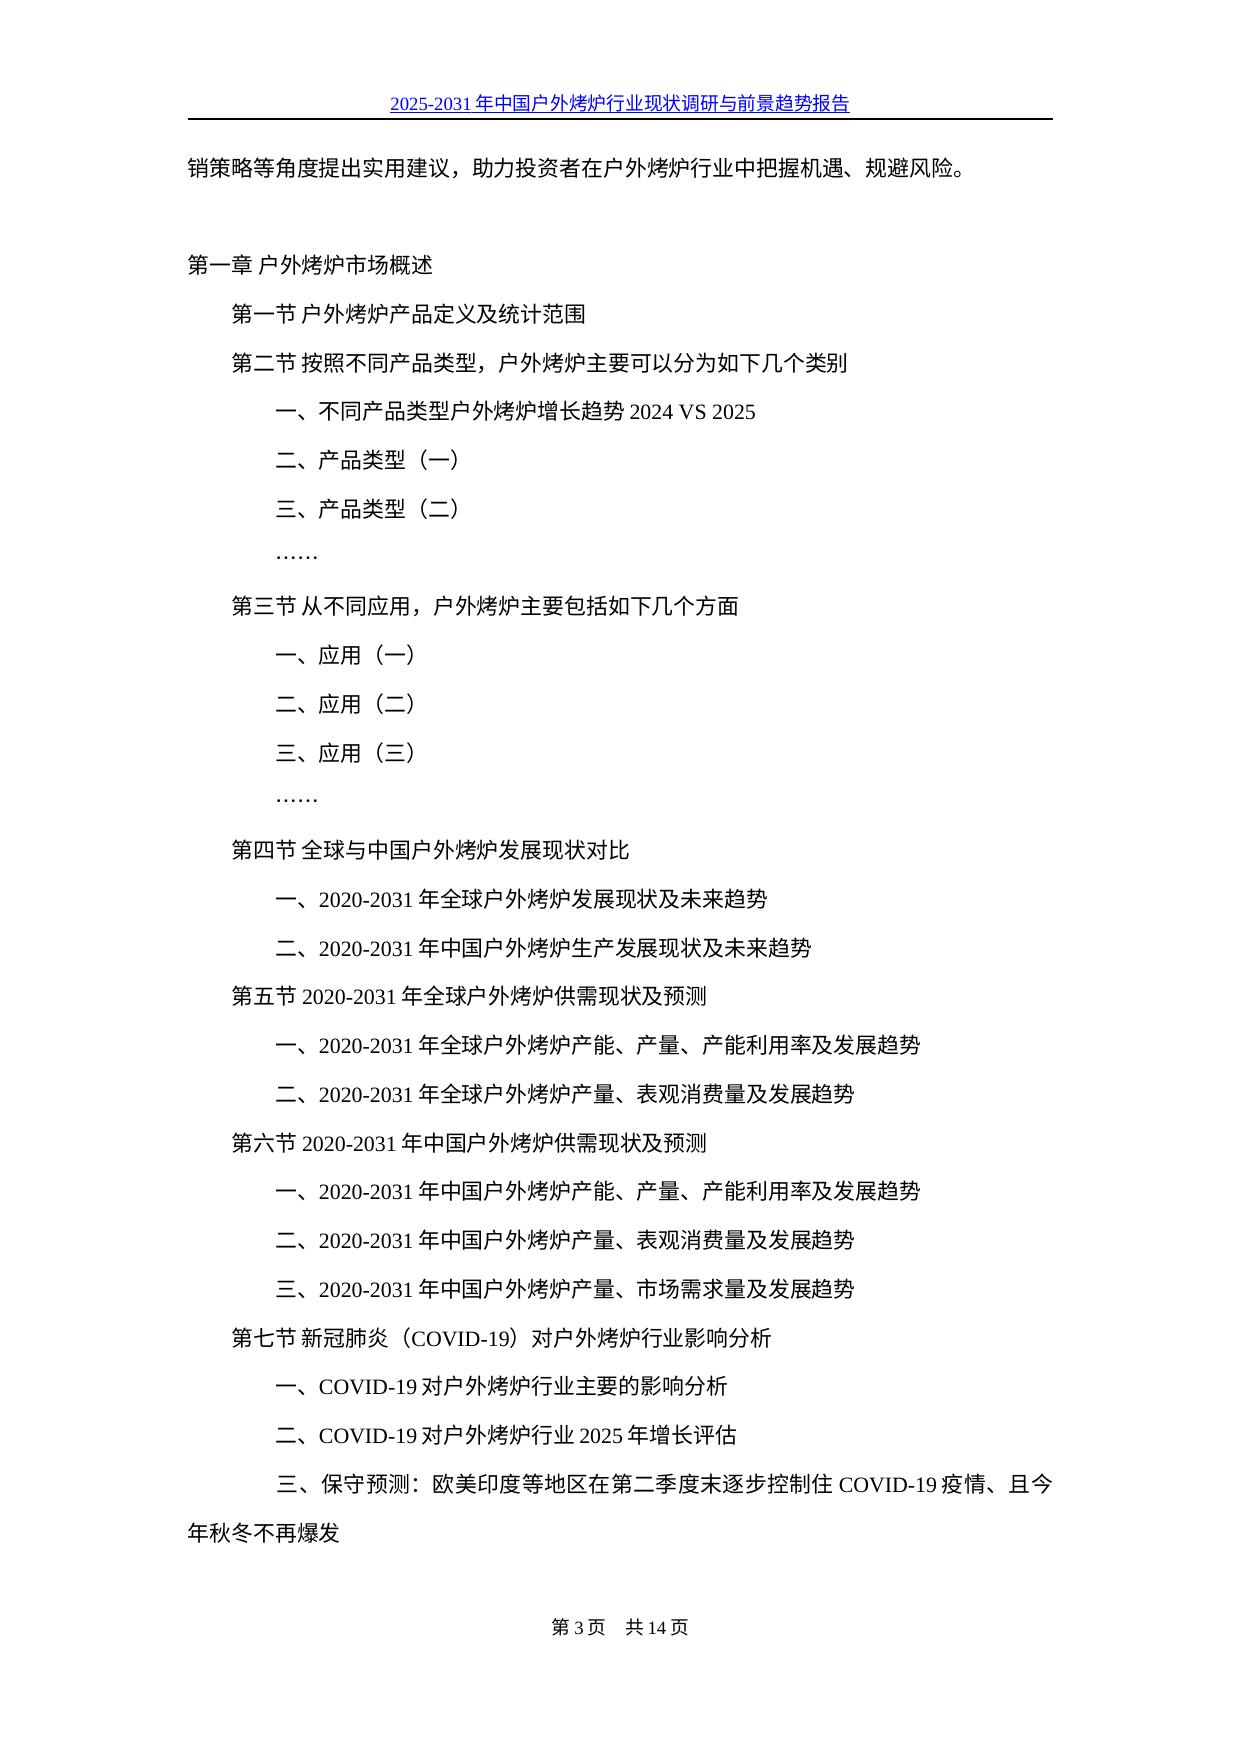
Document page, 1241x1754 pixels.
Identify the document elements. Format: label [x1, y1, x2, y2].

text [187, 150, 1053, 1548]
